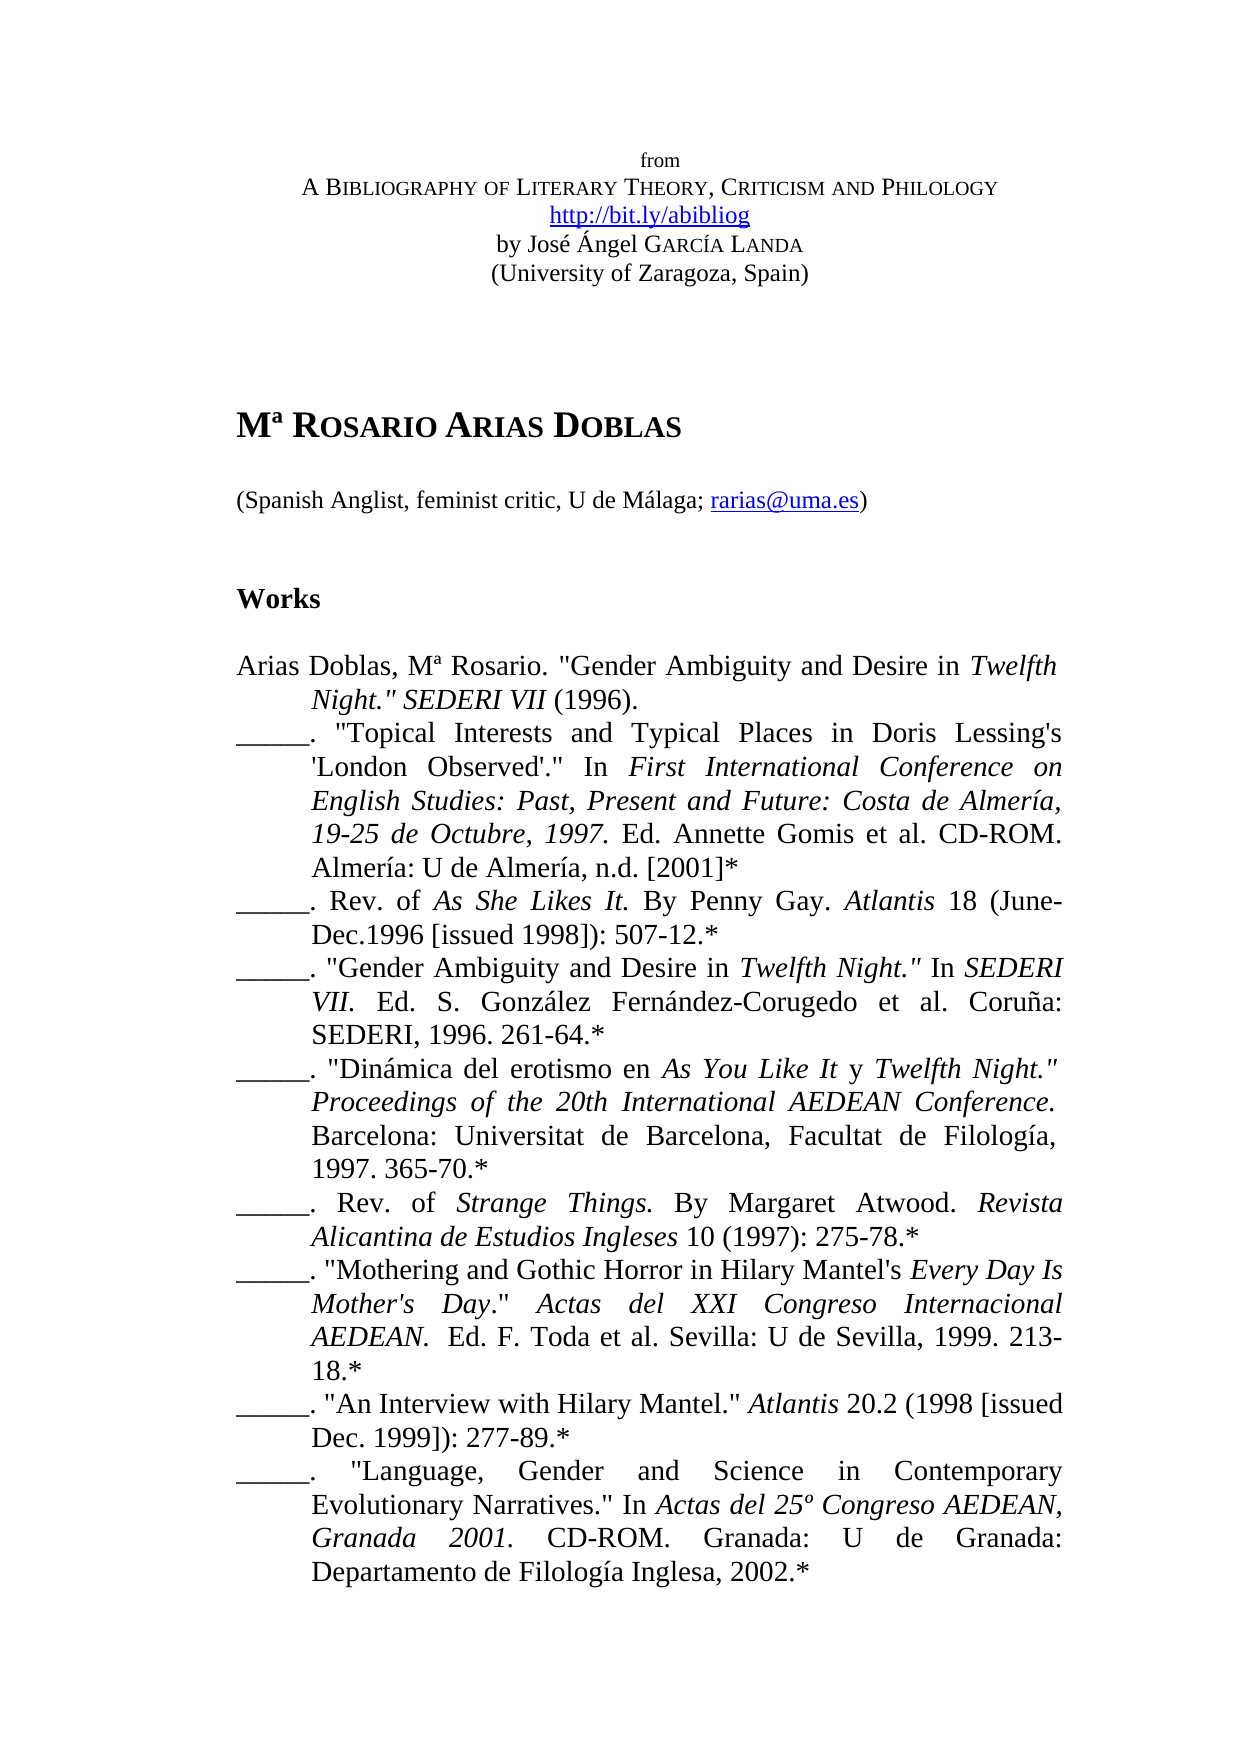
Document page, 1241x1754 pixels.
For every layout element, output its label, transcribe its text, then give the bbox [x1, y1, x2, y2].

text http://bit.ly/abibliog [236, 200, 1063, 229]
text by José Ángel García Landa [236, 229, 1063, 258]
text _____. "Topical Interests and Typical Places in Doris Lessing's 'London Observed'." In First International Conference on English Studies: Past, Present and Future: Costa de Almería, 19-25 de Octubre, 1997. Ed. Annette Gomis et al. CD-ROM. Almería: U de Almería, n.d. [2001]* [236, 716, 1063, 883]
text _____. "Mothering and Gothic Horror in Hilary Mantel's Every Day Is Mother's Day." Actas del XXI Congreso Internacional AEDEAN. Ed. F. Toda et al. Sevilla: U de Sevilla, 1999. 213-18.* [236, 1252, 1063, 1386]
text (Spanish Anglist, feminist critic, U de Málaga; rarias@uma.es) [236, 486, 1057, 514]
text (University of Zaragoza, Spain) [236, 258, 1063, 287]
text _____. "Language, Gender and Science in Contemporary Evolutionary Narratives." In Actas del 25º Congreso AEDEAN, Granada 2001. CD-ROM. Granada: U de Granada: Departamento de Filología Inglesa, 2002.* [236, 1453, 1063, 1588]
text Arias Doblas, Mª Rosario. "Gender Ambiguity and Desire in Twelfth Night." SEDERI VII (1996). [236, 648, 1057, 716]
subtitle Mª Rosario Arias Doblas [236, 403, 1063, 446]
text _____. "Dinámica del erotismo en As You Like It y Twelfth Night." Proceedings of the 20th International AEDEAN Conference. Barcelona: Universitat de Barcelona, Facultat de Filología, 1997. 365-70.* [236, 1051, 1057, 1185]
text _____. Rev. of As She Likes It. By Penny Gay. Atlantis 18 (June-Dec.1996 [issued 1998]): 507-12.* [236, 883, 1063, 950]
text from [236, 148, 1063, 172]
text _____. Rev. of Strange Things. By Margaret Atwood. Revista Alicantina de Estudios Ingleses 10 (1997): 275-78.* [236, 1185, 1063, 1252]
text Works [236, 581, 1057, 615]
text _____. "Gender Ambiguity and Desire in Twelfth Night." In SEDERI VII. Ed. S. González Fernández-Corugedo et al. Coruña: SEDERI, 1996. 261-64.* [236, 950, 1063, 1051]
text _____. "An Interview with Hilary Mantel." Atlantis 20.2 (1998 [issued Dec. 1999]): 277-89.* [236, 1386, 1063, 1453]
text A Bibliography of Literary Theory, Criticism and Philology [236, 172, 1063, 200]
